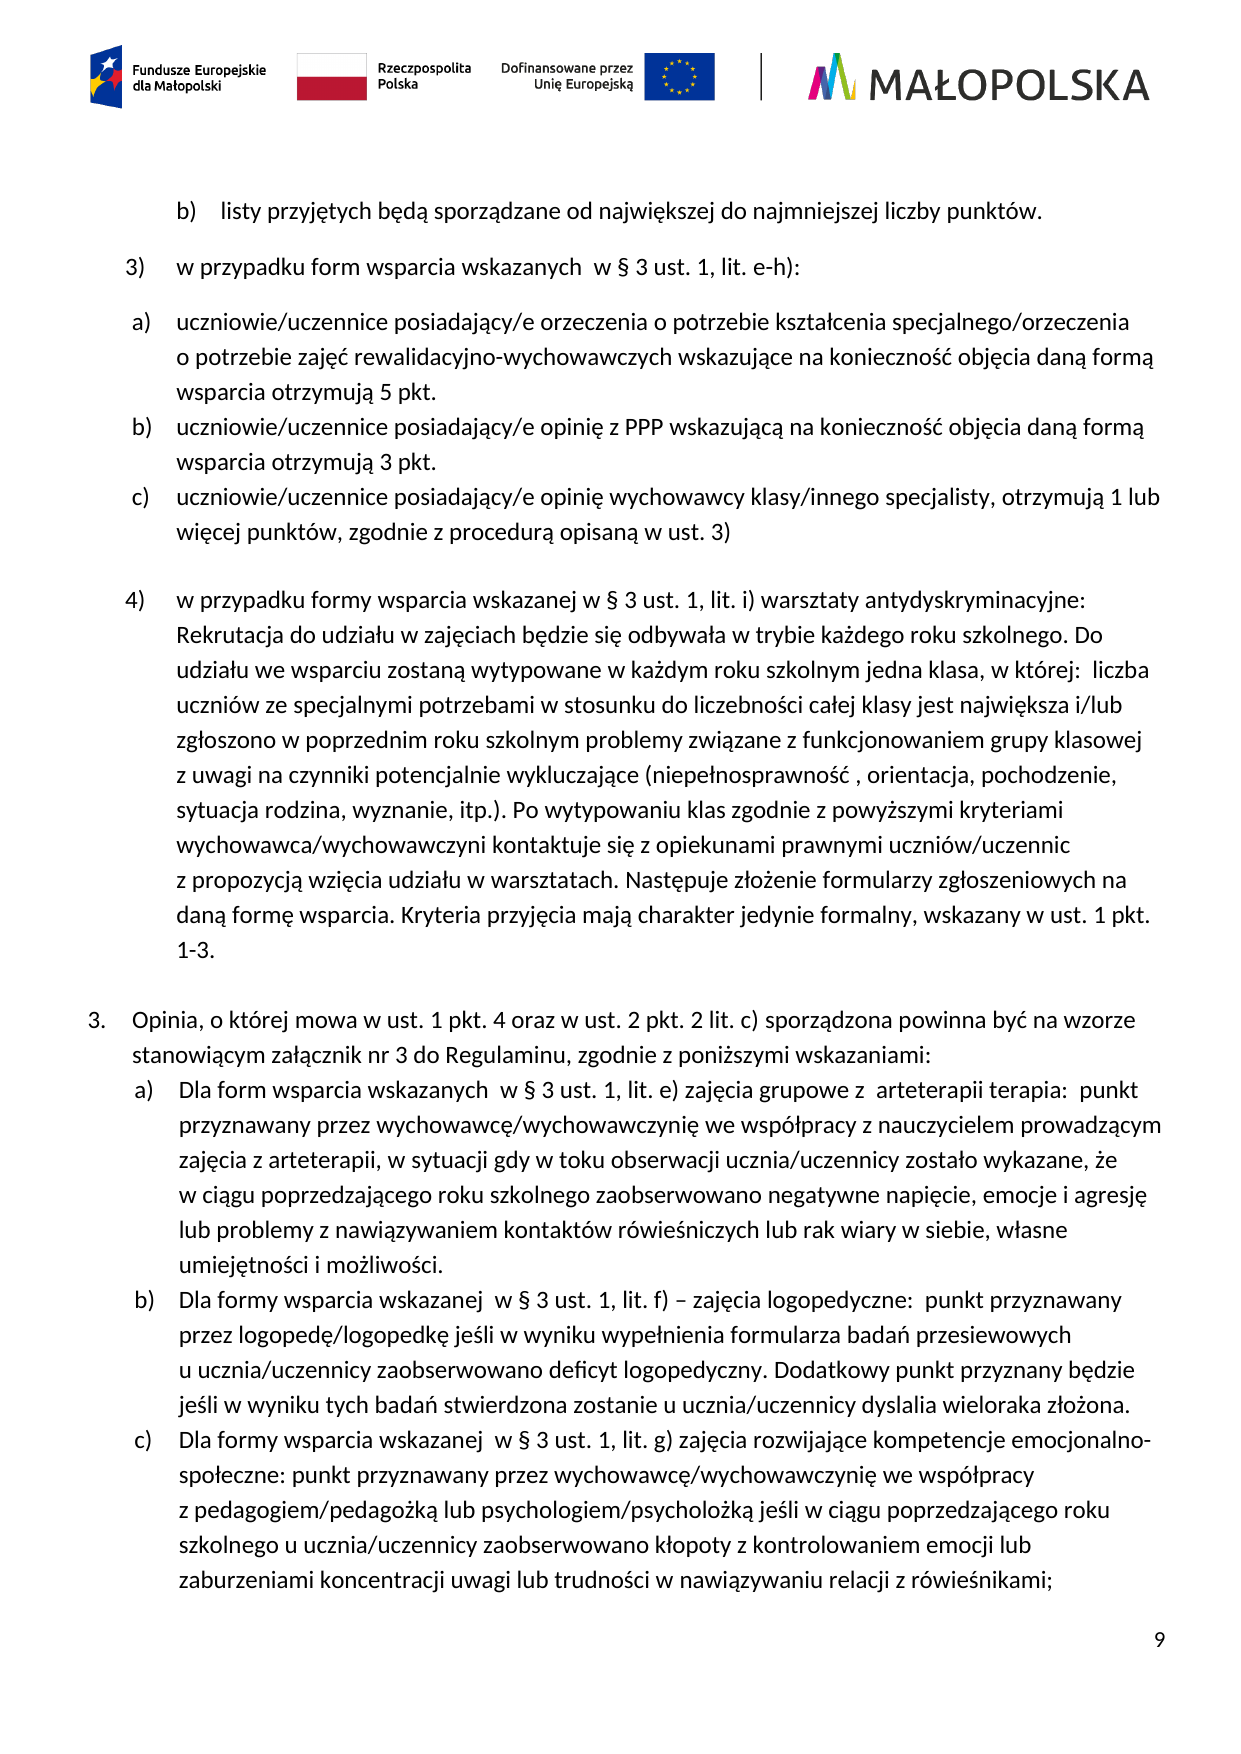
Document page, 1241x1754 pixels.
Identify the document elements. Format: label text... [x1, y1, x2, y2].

picture [75, 29, 1166, 124]
list Opinia, o której mowa w ust. 1 pkt. 4 oraz w ust. 2 pkt. 2 lit. c) sporządzona powinna być na wzorze stanowiącym załącznik nr 3 do Regulaminu, zgodnie z poniższymi wskazaniami: [87, 1004, 1165, 1070]
list uczniowie/uczennice posiadający/e opinię wychowawcy klasy/innego specjalisty, otrzymują 1 lub więcej punktów, zgodnie z procedurą opisaną w ust. 3) [132, 482, 1165, 580]
list w przypadku formy wsparcia wskazanej w § 3 ust. 1, lit. i) warsztaty antydyskryminacyjne: Rekrutacja do udziału w zajęciach będzie się odbywała w trybie każdego roku szkolnego. Do udziału we wsparciu zostaną wytypowane w każdym roku szkolnym jedna klasa, w której: liczba uczniów ze specjalnymi potrzebami w stosunku do liczebności całej klasy jest największa i/lub zgłoszono w poprzednim roku szkolnym problemy związane z funkcjonowaniem grupy klasowej z uwagi na czynniki potencjalnie wykluczające (niepełnosprawność , orientacja, pochodzenie, sytuacja rodzina, wyznanie, itp.). Po wytypowaniu klas zgodnie z powyższymi kryteriami wychowawca/wychowawczyni kontaktuje się z opiekunami prawnymi uczniów/uczennic z propozycją wzięcia udziału w warsztatach. Następuje złożenie formularzy zgłoszeniowych na daną formę wsparcia. Kryteria przyjęcia mają charakter jedynie formalny, wskazany w ust. 1 pkt. 1-3. [125, 584, 1165, 965]
list Dla formy wsparcia wskazanej w § 3 ust. 1, lit. f) – zajęcia logopedyczne: punkt przyznawany przez logopedę/logopedkę jeśli w wyniku wypełnienia formularza badań przesiewowych u ucznia/uczennicy zaobserwowano deficyt logopedyczny. Dodatkowy punkt przyznany będzie jeśli w wyniku tych badań stwierdzona zostanie u ucznia/uczennicy dyslalia wieloraka złożona. [134, 1284, 1165, 1420]
list Dla form wsparcia wskazanych w § 3 ust. 1, lit. e) zajęcia grupowe z arteterapii terapia: punkt przyznawany przez wychowawcę/wychowawczynię we współpracy z nauczycielem prowadzącym zajęcia z arteterapii, w sytuacji gdy w toku obserwacji ucznia/uczennicy zostało wykazane, że w ciągu poprzedzającego roku szkolnego zaobserwowano negatywne napięcie, emocje i agresję lub problemy z nawiązywaniem kontaktów rówieśniczych lub rak wiary w siebie, własne umiejętności i możliwości. [134, 1074, 1165, 1280]
list uczniowie/uczennice posiadający/e opinię z PPP wskazującą na konieczność objęcia daną formą wsparcia otrzymują 3 pkt. [132, 412, 1165, 477]
list w przypadku form wsparcia wskazanych w § 3 ust. 1, lit. e-h): [125, 251, 1165, 281]
list Dla formy wsparcia wskazanej w § 3 ust. 1, lit. g) zajęcia rozwijające kompetencje emocjonalno- społeczne: punkt przyznawany przez wychowawcę/wychowawczynię we współpracy z pedagogiem/pedagożką lub psychologiem/psycholożką jeśli w ciągu poprzedzającego roku szkolnego u ucznia/uczennicy zaobserwowano kłopoty z kontrolowaniem emocji lub zaburzeniami koncentracji uwagi lub trudności w nawiązywaniu relacji z rówieśnikami; [134, 1424, 1165, 1595]
list uczniowie/uczennice posiadający/e orzeczenia o potrzebie kształcenia specjalnego/orzeczenia o potrzebie zajęć rewalidacyjno-wychowawczych wskazujące na konieczność objęcia daną formą wsparcia otrzymują 5 pkt. [132, 307, 1165, 407]
list listy przyjętych będą sporządzane od największej do najmniejszej liczby punktów. [176, 195, 1165, 225]
